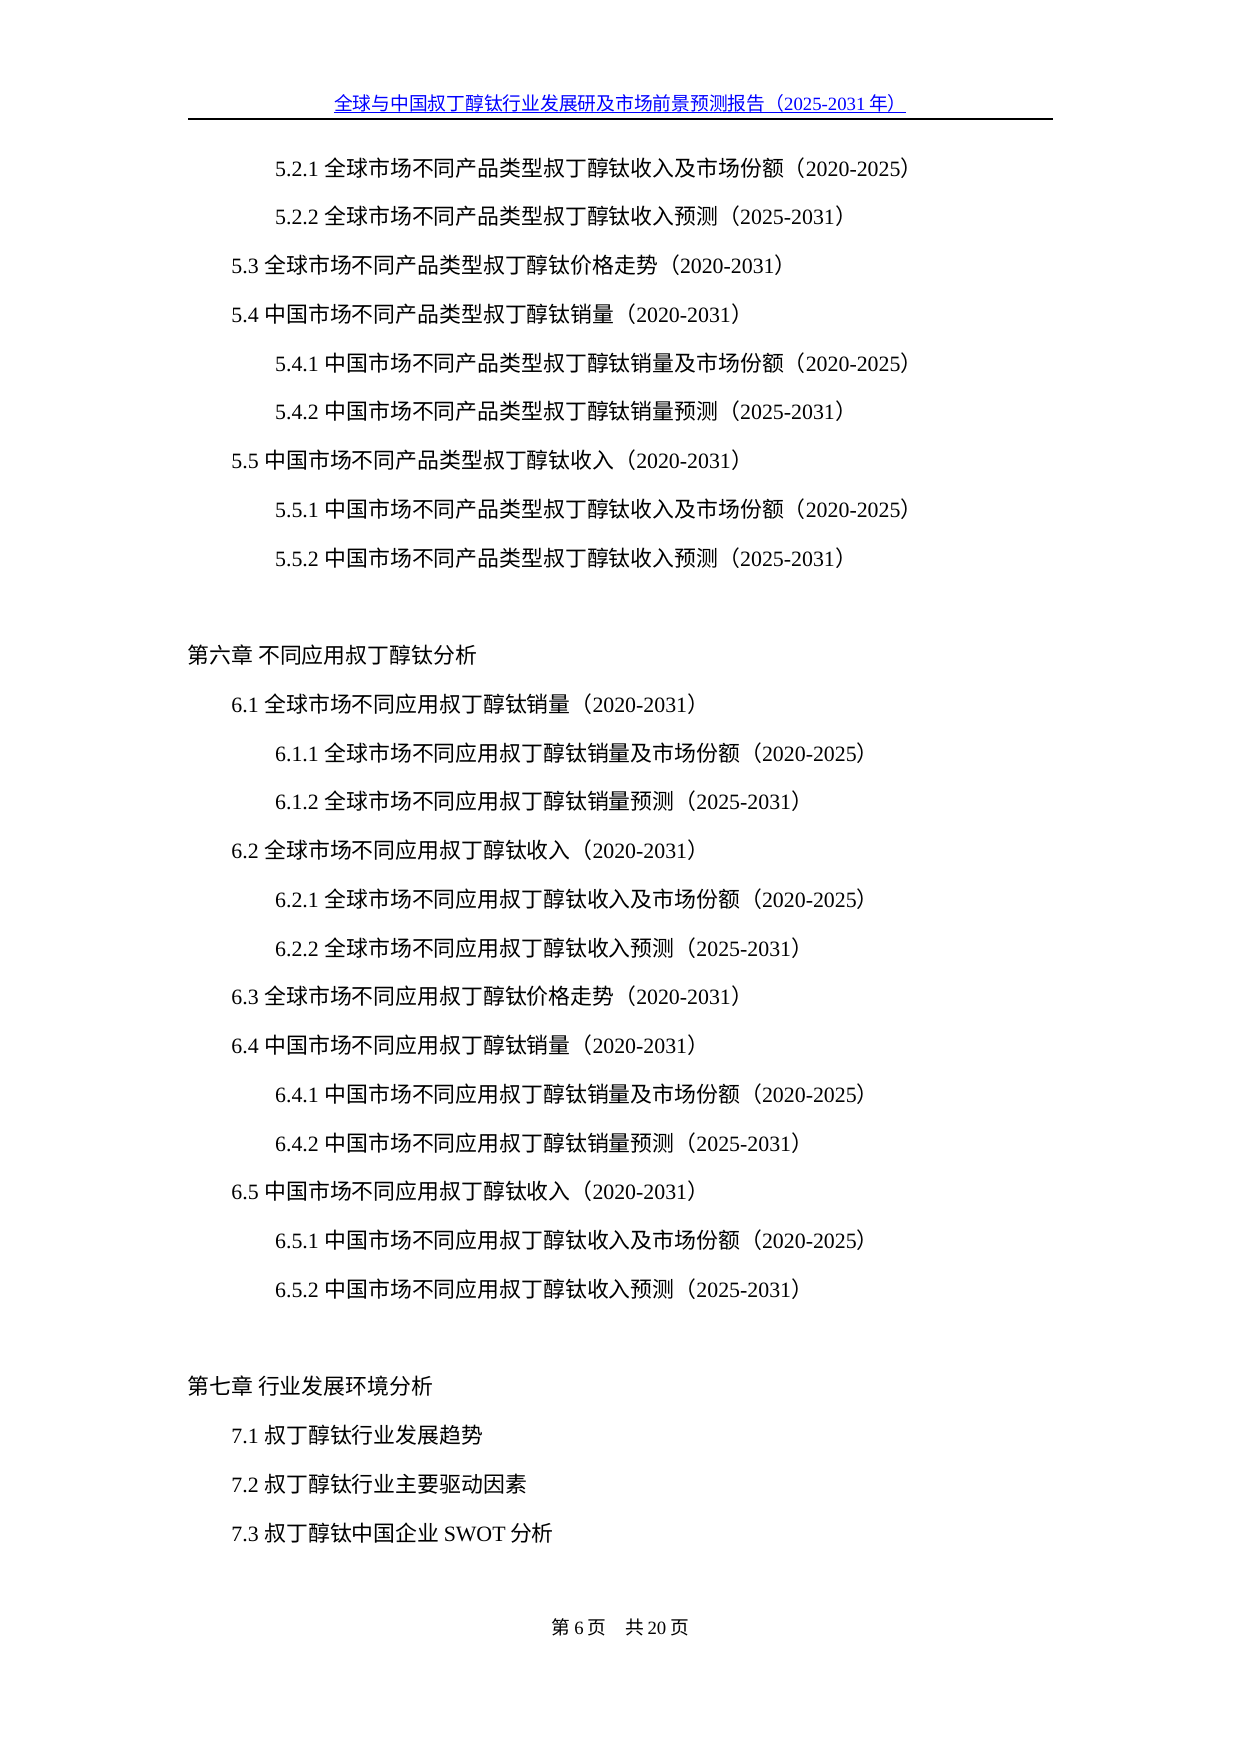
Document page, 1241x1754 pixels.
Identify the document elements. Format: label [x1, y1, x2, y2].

text [187, 150, 1053, 1548]
